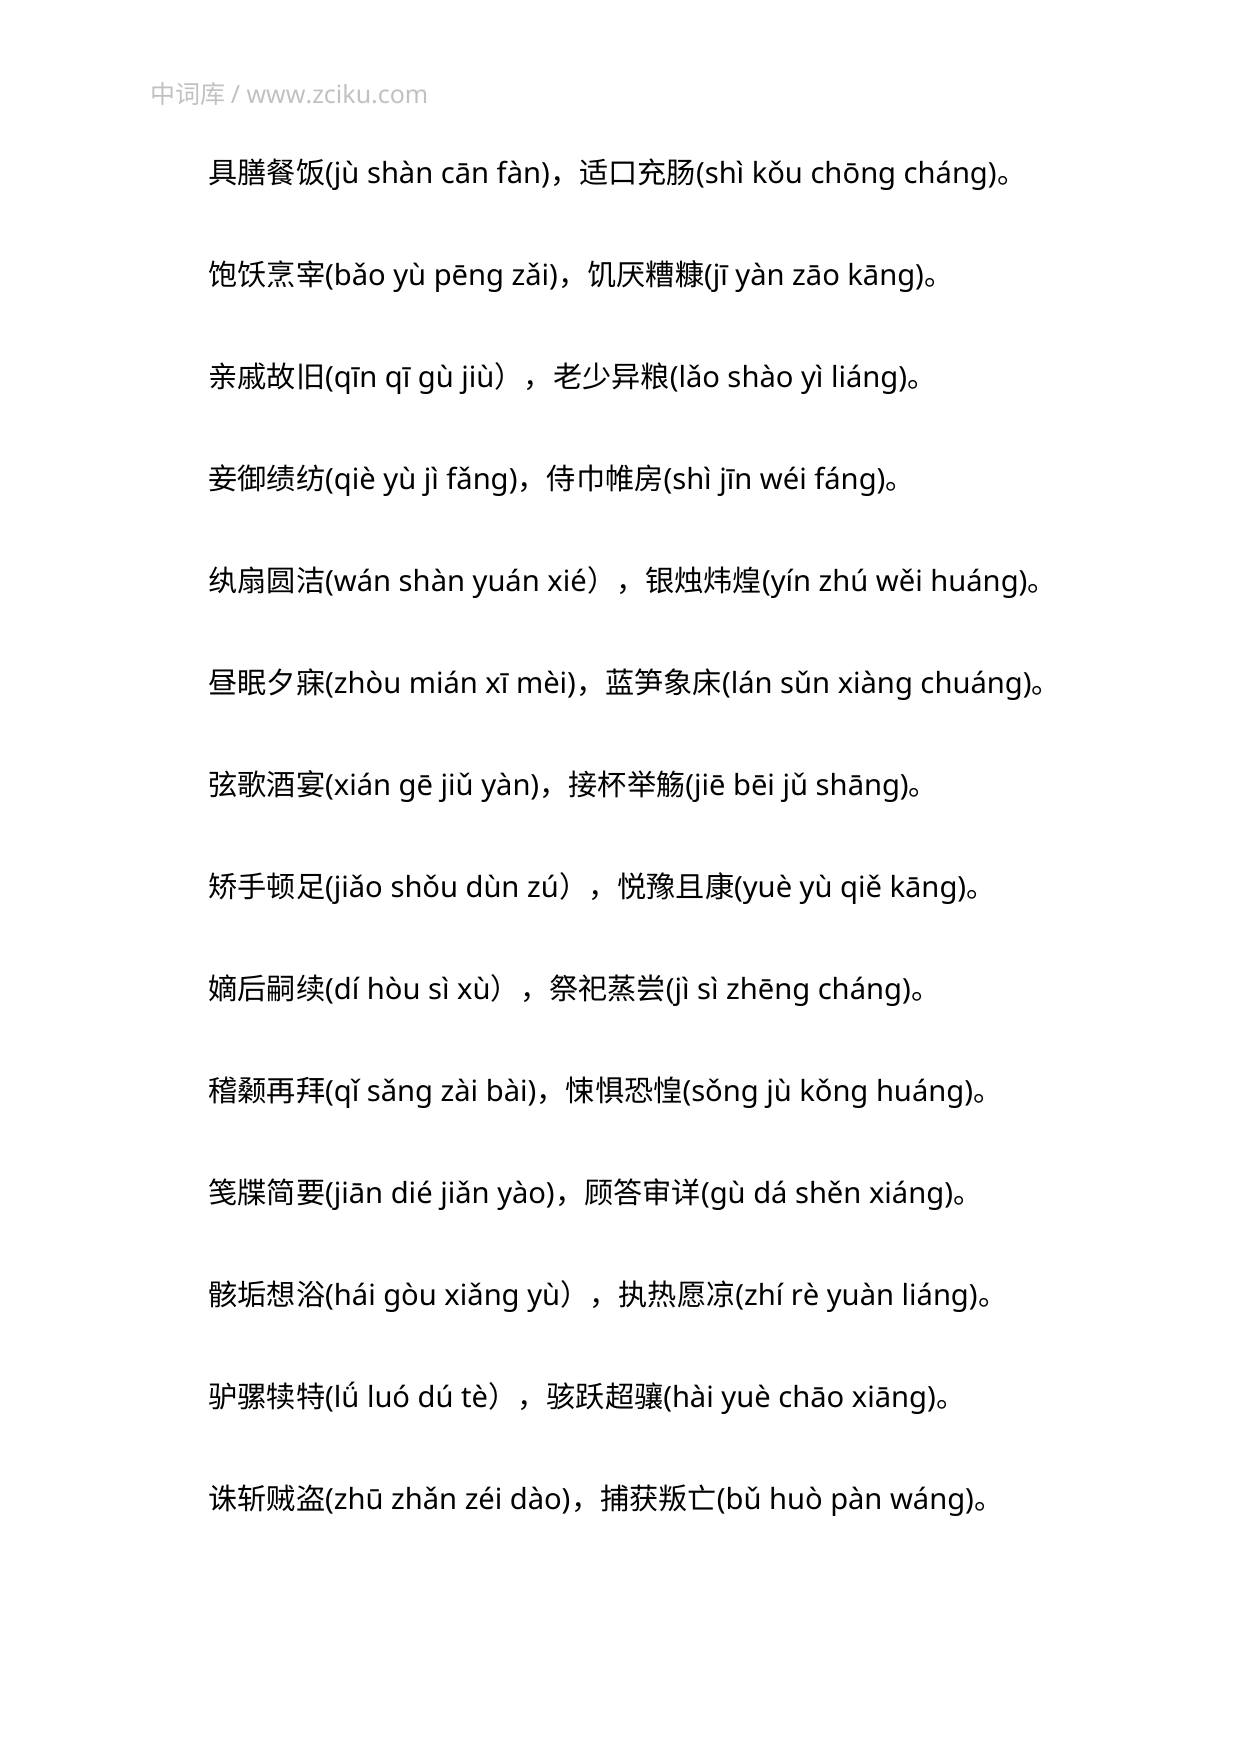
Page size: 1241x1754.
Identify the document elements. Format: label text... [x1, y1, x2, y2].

text 具膳餐饭(jù shàn cān fàn)，适口充肠(shì kǒu chōng cháng)。 [150, 150, 1090, 192]
text 嫡后嗣续(dí hòu sì xù），祭祀蒸尝(jì sì zhēng cháng)。 [150, 966, 1090, 1008]
text 纨扇圆洁(wán shàn yuán xié），银烛炜煌(yín zhú wěi huáng)。 [150, 558, 1090, 600]
text 骸垢想浴(hái gòu xiǎng yù），执热愿凉(zhí rè yuàn liáng)。 [150, 1272, 1090, 1314]
text 昼眠夕寐(zhòu mián xī mèi)，蓝笋象床(lán sǔn xiàng chuáng)。 [150, 660, 1090, 702]
text 亲戚故旧(qīn qī gù jiù），老少异粮(lǎo shào yì liáng)。 [150, 354, 1090, 396]
text 稽颡再拜(qǐ sǎng zài bài)，悚惧恐惶(sǒng jù kǒng huáng)。 [150, 1068, 1090, 1110]
text 饱饫烹宰(bǎo yù pēng zǎi)，饥厌糟糠(jī yàn zāo kāng)。 [150, 252, 1090, 294]
text 弦歌酒宴(xián gē jiǔ yàn)，接杯举觞(jiē bēi jǔ shāng)。 [150, 762, 1090, 804]
text 矫手顿足(jiǎo shǒu dùn zú），悦豫且康(yuè yù qiě kāng)。 [150, 864, 1090, 906]
text 妾御绩纺(qiè yù jì fǎng)，侍巾帷房(shì jīn wéi fáng)。 [150, 456, 1090, 498]
text 诛斩贼盗(zhū zhǎn zéi dào)，捕获叛亡(bǔ huò pàn wáng)。 [150, 1476, 1090, 1518]
text 驴骡犊特(lǘ luó dú tè），骇跃超骧(hài yuè chāo xiāng)。 [150, 1374, 1090, 1416]
text 笺牒简要(jiān dié jiǎn yào)，顾答审详(gù dá shěn xiáng)。 [150, 1170, 1090, 1212]
